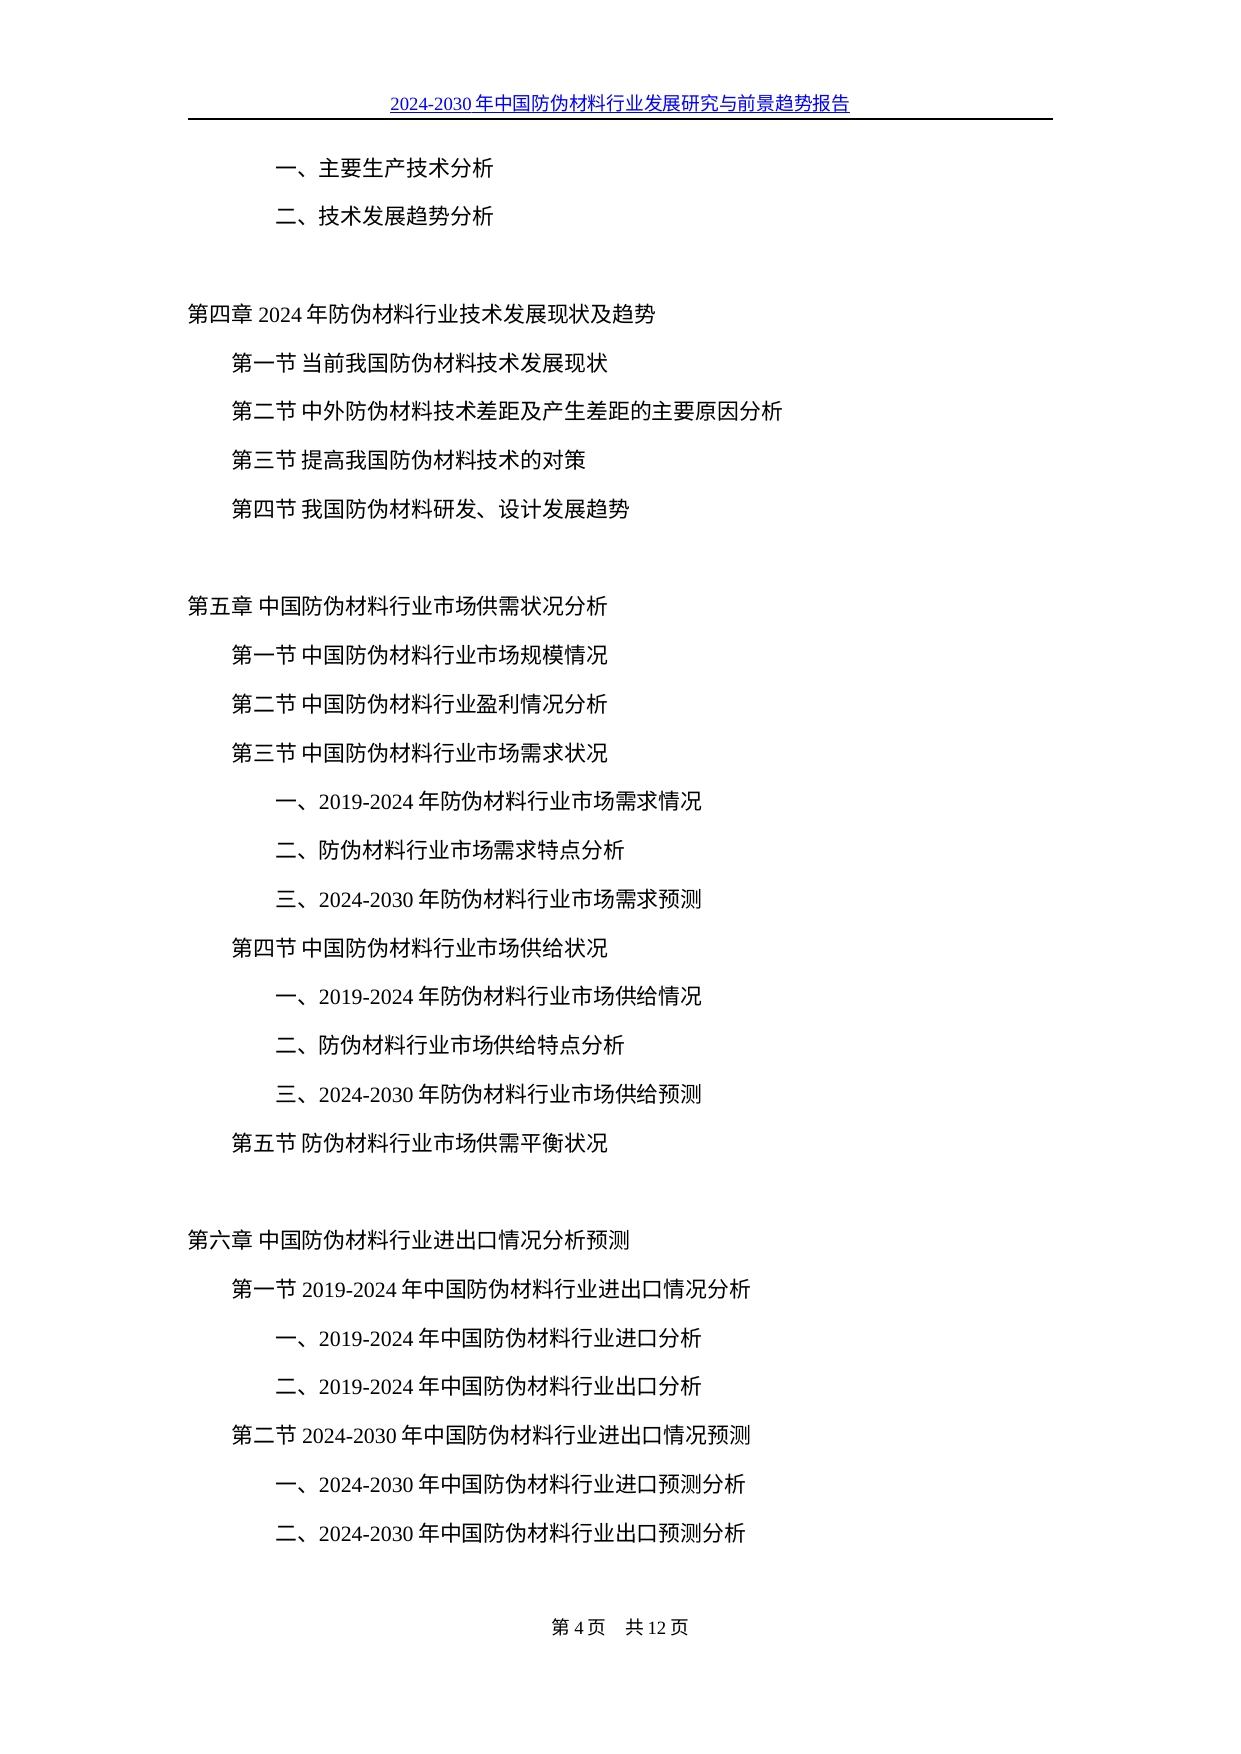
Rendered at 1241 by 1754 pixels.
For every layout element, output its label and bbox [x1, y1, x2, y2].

text [187, 150, 1053, 1548]
